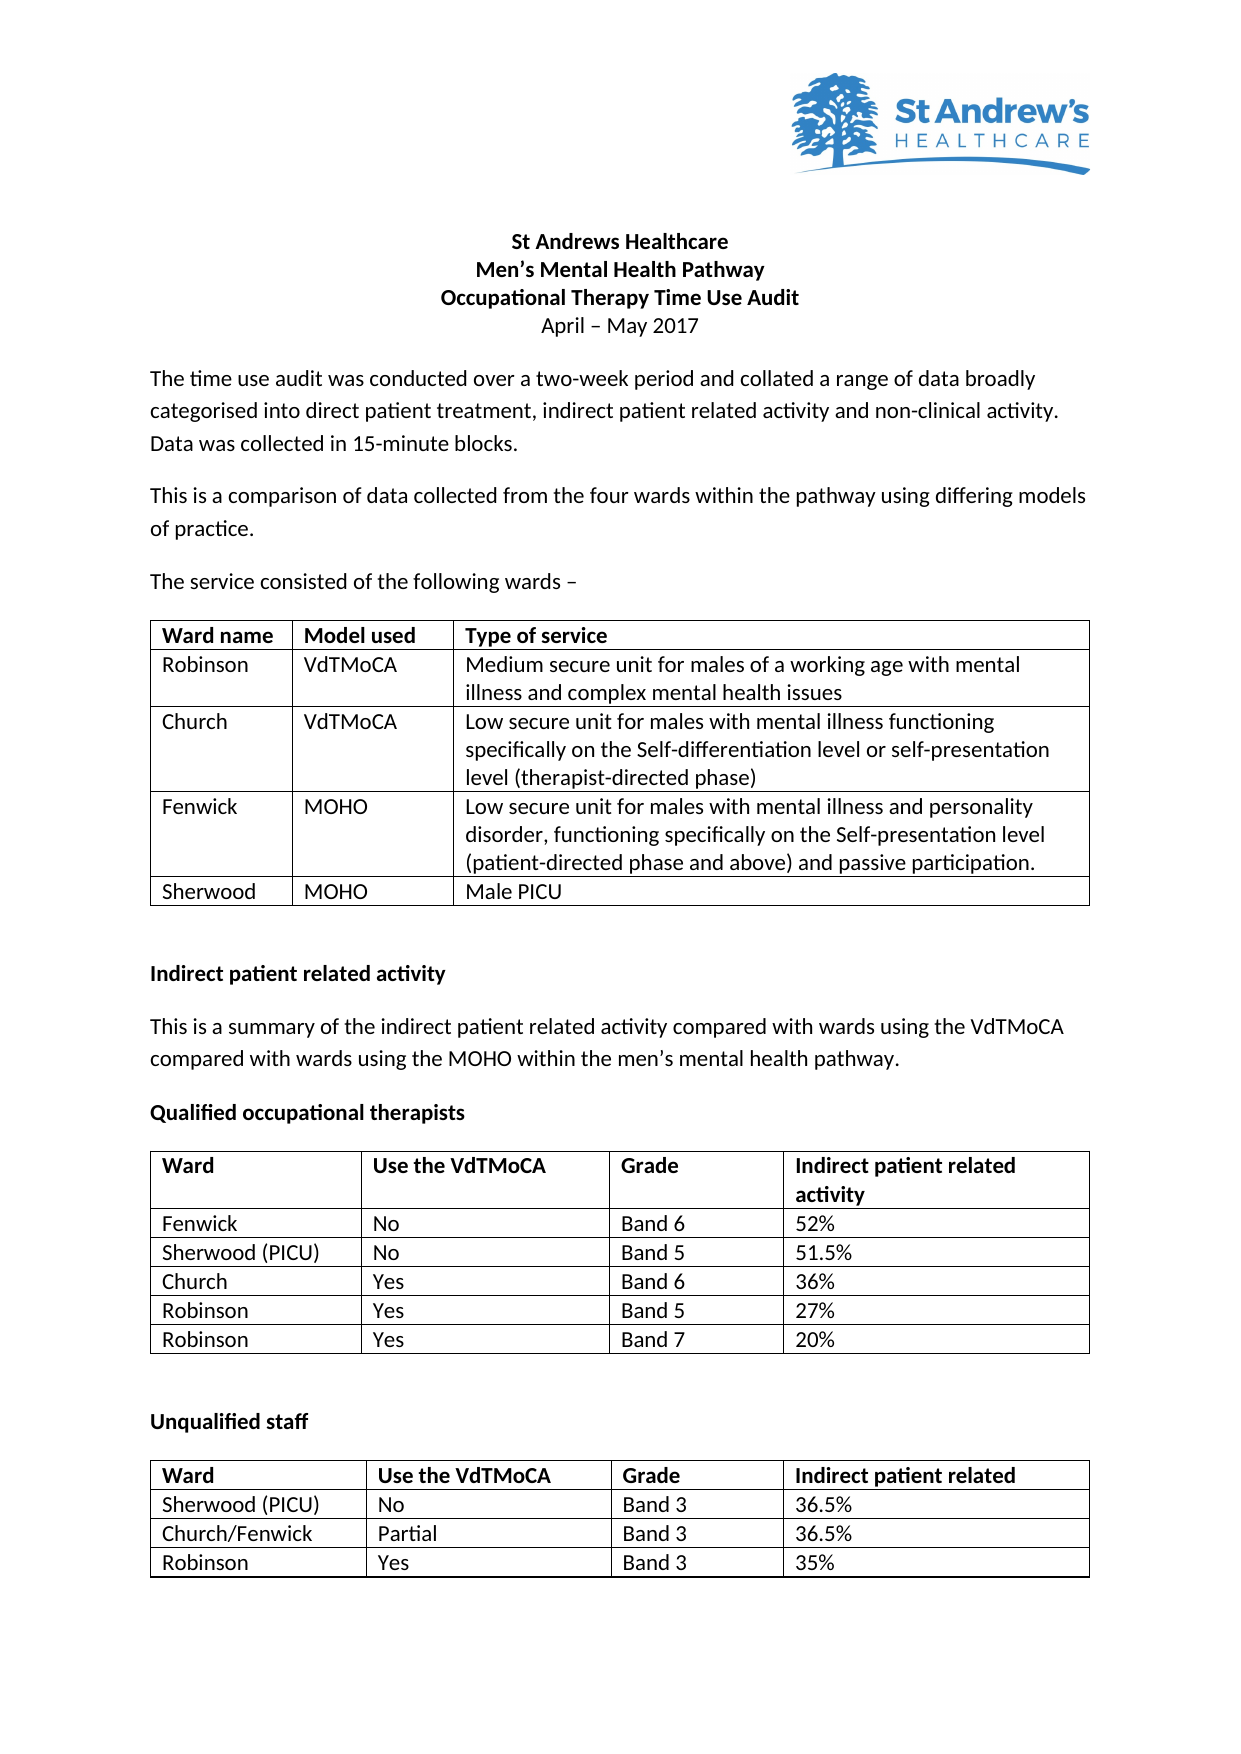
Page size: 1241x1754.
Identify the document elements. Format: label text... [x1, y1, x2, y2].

table_cell 52% [784, 1209, 1089, 1237]
text St Andrews Healthcare [150, 227, 1090, 255]
table_cell 51.5% [784, 1238, 1089, 1266]
table_cell Sherwood (PICU) [151, 1490, 366, 1518]
table_header Grade [612, 1461, 783, 1489]
table_cell Robinson [151, 650, 292, 706]
table_cell Band 6 [610, 1209, 783, 1237]
table_cell Band 3 [612, 1519, 783, 1547]
table_cell Church [151, 707, 292, 791]
table_cell 36% [784, 1267, 1089, 1295]
table_cell 27% [784, 1296, 1089, 1324]
table_header Type of service [454, 621, 1089, 649]
table_cell Band 3 [612, 1490, 783, 1518]
table_cell No [362, 1209, 609, 1237]
table_cell VdTMoCA [293, 650, 453, 706]
table_cell 20% [784, 1325, 1089, 1353]
table_cell No [362, 1238, 609, 1266]
table_cell Yes [362, 1267, 609, 1295]
table_header Ward [151, 1461, 366, 1489]
table_cell 36.5% [784, 1519, 1089, 1547]
table_cell Sherwood (PICU) [151, 1238, 361, 1266]
table_header Ward [151, 1152, 361, 1208]
text This is a comparison of data collected from the four wards within the pathway using differing models of practice. [150, 482, 1090, 542]
table_cell Church/Fenwick [151, 1519, 366, 1547]
table_cell Fenwick [151, 1209, 361, 1237]
table_header Ward name [151, 621, 292, 649]
table_cell 36.5% [784, 1490, 1089, 1518]
table_cell Yes [367, 1548, 611, 1576]
table_cell Yes [362, 1325, 609, 1353]
table_cell MOHO [293, 877, 453, 905]
table_cell Partial [367, 1519, 611, 1547]
table_header Indirect patient related activity [784, 1152, 1089, 1208]
table_cell Yes [362, 1296, 609, 1324]
text Unqualified staff [150, 1407, 1090, 1435]
picture [790, 73, 1091, 175]
text The service consisted of the following wards – [150, 567, 1090, 595]
table_cell Robinson [151, 1548, 366, 1576]
table_cell Medium secure unit for males of a working age with mental illness and complex mental health issues [454, 650, 1089, 706]
table_cell Robinson [151, 1325, 361, 1353]
table_header Grade [610, 1152, 783, 1208]
table_cell Sherwood [151, 877, 292, 905]
table_cell Band 5 [610, 1296, 783, 1324]
table_cell Low secure unit for males with mental illness and personality disorder, functioning specifically on the Self-presentation level (patient-directed phase and above) and passive participation. [454, 792, 1089, 876]
table_cell Church [151, 1267, 361, 1295]
table_cell Robinson [151, 1296, 361, 1324]
text April – May 2017 [150, 311, 1090, 339]
table_cell Male PICU [454, 877, 1089, 905]
table_cell No [367, 1490, 611, 1518]
text Men’s Mental Health Pathway [150, 255, 1090, 283]
table_cell Low secure unit for males with mental illness functioning specifically on the Self-differentiation level or self-presentation level (therapist-directed phase) [454, 707, 1089, 791]
table_cell Band 7 [610, 1325, 783, 1353]
text This is a summary of the indirect patient related activity compared with wards using the VdTMoCA compared with wards using the MOHO within the men’s mental health pathway. [150, 1012, 1090, 1073]
table_header Use the VdTMoCA [362, 1152, 609, 1208]
text Occupational Therapy Time Use Audit [150, 283, 1090, 311]
table_header Model used [293, 621, 453, 649]
text Qualified occupational therapists [150, 1098, 1090, 1126]
table_header Use the VdTMoCA [367, 1461, 611, 1489]
table_cell Band 6 [610, 1267, 783, 1295]
text Indirect patient related activity [150, 959, 1090, 987]
text The time use audit was conducted over a two-week period and collated a range of data broadly categorised into direct patient treatment, indirect patient related activity and non-clinical activity. Data was collected in 15-minute blocks. [150, 364, 1090, 457]
table_cell VdTMoCA [293, 707, 453, 791]
table_header Indirect patient related [784, 1461, 1089, 1489]
table_cell Band 3 [612, 1548, 783, 1576]
table_cell 35% [784, 1548, 1089, 1576]
table_cell MOHO [293, 792, 453, 876]
table_cell Fenwick [151, 792, 292, 876]
table_cell Band 5 [610, 1238, 783, 1266]
